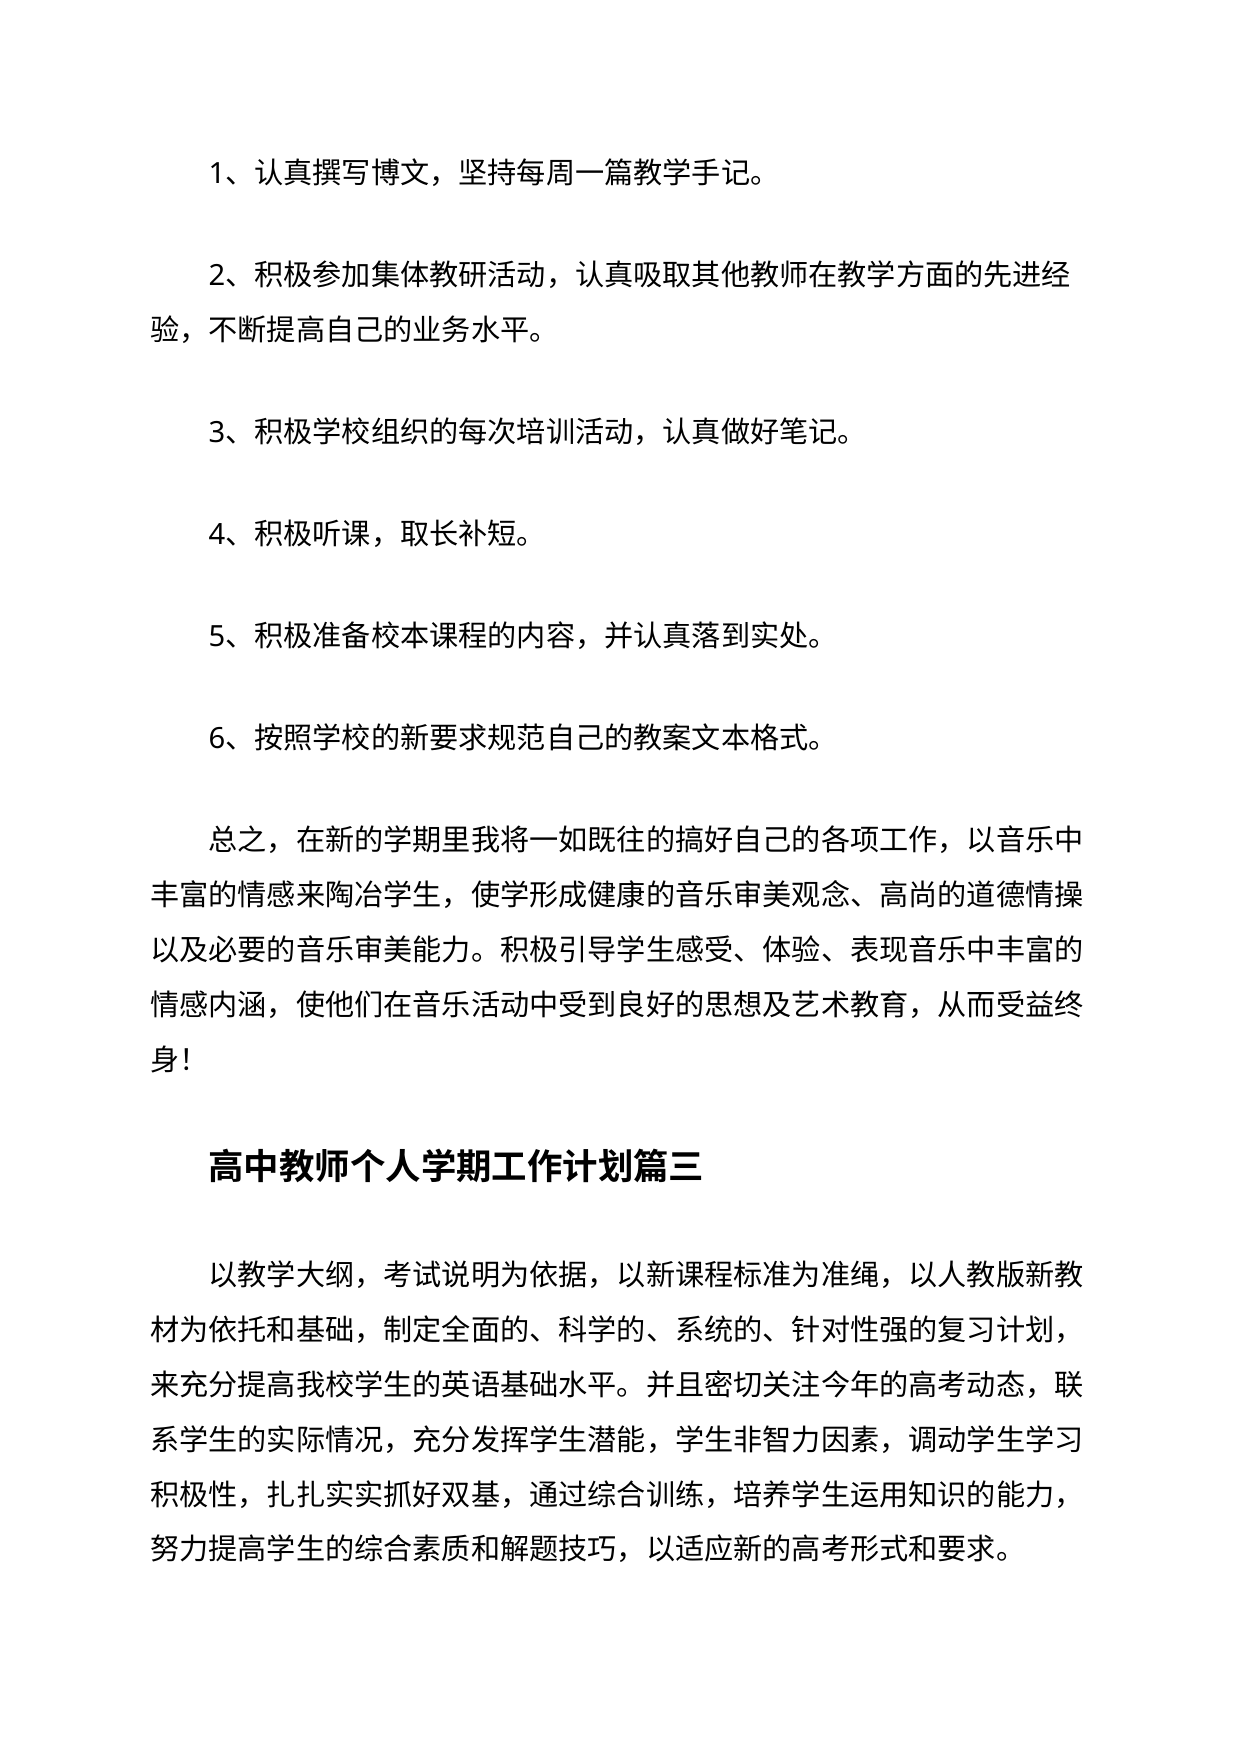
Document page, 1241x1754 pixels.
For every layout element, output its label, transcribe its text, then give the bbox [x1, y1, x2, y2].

text 6、按照学校的新要求规范自己的教案文本格式。 [150, 715, 1090, 757]
text 总之，在新的学期里我将一如既往的搞好自己的各项工作，以音乐中丰富的情感来陶冶学生，使学形成健康的音乐审美观念、高尚的道德情操以及必要的音乐审美能力。积极引导学生感受、体验、表现音乐中丰富的情感内涵，使他们在音乐活动中受到良好的思想及艺术教育，从而受益终身！ [150, 817, 1090, 1078]
text 5、积极准备校本课程的内容，并认真落到实处。 [150, 613, 1090, 655]
text 2、积极参加集体教研活动，认真吸取其他教师在教学方面的先进经验，不断提高自己的业务水平。 [150, 252, 1090, 349]
text 4、积极听课，取长补短。 [150, 511, 1090, 553]
text 1、认真撰写博文，坚持每周一篇教学手记。 [150, 150, 1090, 192]
text 高中教师个人学期工作计划篇三 [150, 1138, 1090, 1189]
text 以教学大纲，考试说明为依据，以新课程标准为准绳，以人教版新教材为依托和基础，制定全面的、科学的、系统的、针对性强的复习计划，来充分提高我校学生的英语基础水平。并且密切关注今年的高考动态，联系学生的实际情况，充分发挥学生潜能，学生非智力因素，调动学生学习积极性，扎扎实实抓好双基，通过综合训练，培养学生运用知识的能力，努力提高学生的综合素质和解题技巧，以适应新的高考形式和要求。 [150, 1251, 1090, 1568]
text 3、积极学校组织的每次培训活动，认真做好笔记。 [150, 409, 1090, 451]
